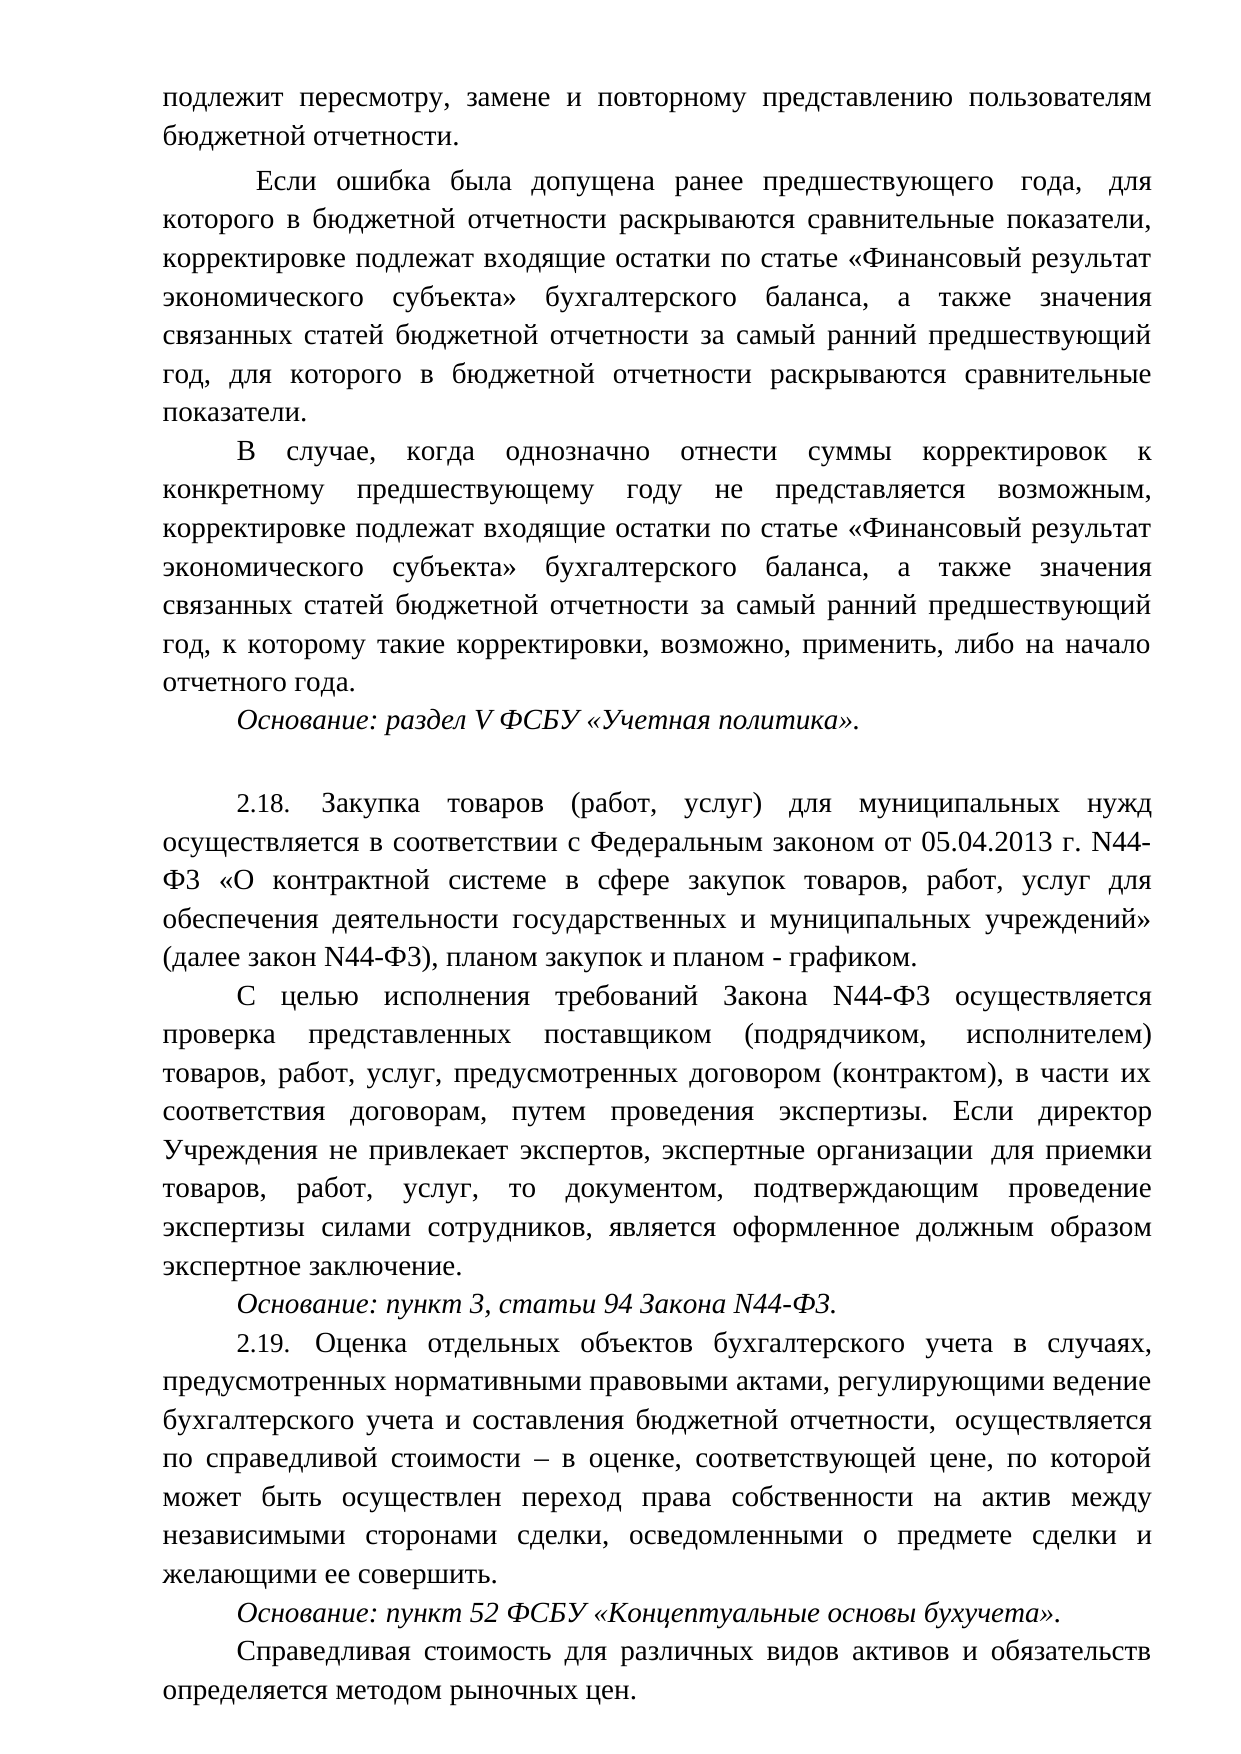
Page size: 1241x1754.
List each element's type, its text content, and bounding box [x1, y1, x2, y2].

text Основание: пункт 52 ФСБУ «Концептуальные основы бухучета». [162, 1595, 1180, 1628]
text Основание: пункт 3, статьи 94 Закона N44-Ф3. [162, 1286, 1180, 1320]
text Если ошибка была допущена ранее предшествующего года, для которого в бюджетной отчетности раскрываются сравнительные показатели, корректировке подлежат входящие остатки по статье «Финансовый результат экономического субъекта» бухгалтерского баланса, а также значения связанных статей бюджетной отчетности за самый ранний предшествующий год, для которого в бюджетной отчетности раскрываются сравнительные показатели. [162, 163, 1152, 428]
text С целью исполнения требований Закона N44-Ф3 осуществляется проверка представленных поставщиком (подрядчиком, исполнителем) товаров, работ, услуг, предусмотренных договором (контрактом), в части их соответствия договорам, путем проведения экспертизы. Если директор Учреждения не привлекает экспертов, экспертные организации для приемки товаров, работ, услуг, то документом, подтверждающим проведение экспертизы силами сотрудников, является оформленное должным образом экспертное заключение. [162, 978, 1152, 1281]
text Основание: раздел V ФСБУ «Учетная политика». [162, 703, 1180, 736]
text В случае, когда однозначно отнести суммы корректировок к конкретному предшествующему году не представляется возможным, корректировке подлежат входящие остатки по статье «Финансовый результат экономического субъекта» бухгалтерского баланса, а также значения связанных статей бюджетной отчетности за самый ранний предшествующий год, к которому такие корректировки, возможно, применить, либо на начало отчетного года. [162, 433, 1152, 698]
list Оценка отдельных объектов бухгалтерского учета в случаях, предусмотренных нормативными правовыми актами, регулирующими ведение бухгалтерского учета и составления бюджетной отчетности, осуществляется по справедливой стоимости – в оценке, соответствующей цене, по которой может быть осуществлен переход права собственности на актив между независимыми сторонами сделки, осведомленными о предмете сделки и желающими ее совершить. [162, 1325, 1152, 1589]
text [162, 79, 1152, 151]
text Справедливая стоимость для различных видов активов и обязательств определяется методом рыночных цен. [162, 1633, 1152, 1705]
list Закупка товаров (работ, услуг) для муниципальных нужд осуществляется в соответствии с Федеральным законом от 05.04.2013 г. N44- Ф3 «О контрактной системе в сфере закупок товаров, работ, услуг для обеспечения деятельности государственных и муниципальных учреждений» (далее закон N44-Ф3), планом закупок и планом - графиком. [162, 785, 1152, 973]
